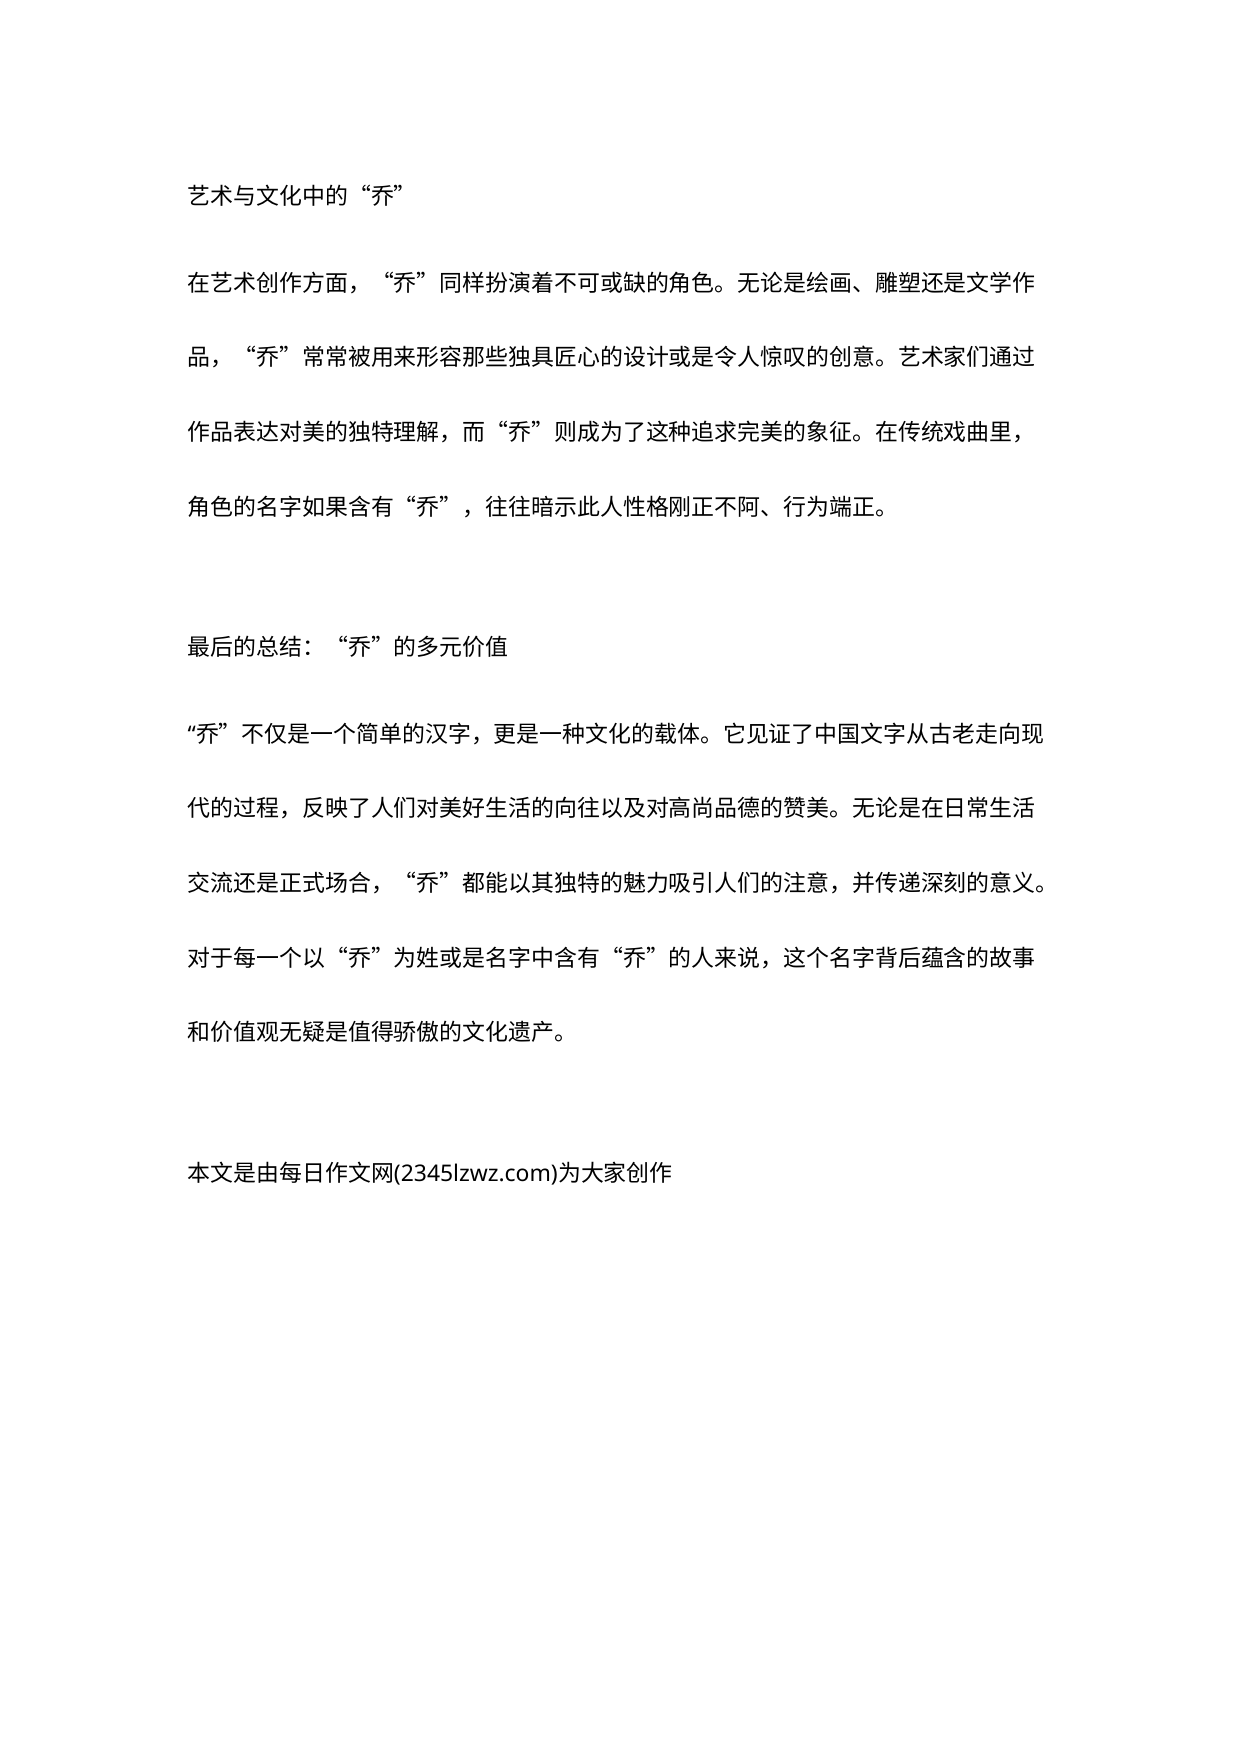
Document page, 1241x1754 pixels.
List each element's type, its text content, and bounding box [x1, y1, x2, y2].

text 在艺术创作方面，“乔”同样扮演着不可或缺的角色。无论是绘画、雕塑还是文学作品，“乔”常常被用来形容那些独具匠心的设计或是令人惊叹的创意。艺术家们通过作品表达对美的独特理解，而“乔”则成为了这种追求完美的象征。在传统戏曲里，角色的名字如果含有“乔”，往往暗示此人性格刚正不阿、行为端正。 [187, 248, 1053, 538]
text 艺术与文化中的“乔” [187, 162, 1053, 227]
text “乔”不仅是一个简单的汉字，更是一种文化的载体。它见证了中国文字从古老走向现代的过程，反映了人们对美好生活的向往以及对高尚品德的赞美。无论是在日常生活交流还是正式场合，“乔”都能以其独特的魅力吸引人们的注意，并传递深刻的意义。对于每一个以“乔”为姓或是名字中含有“乔”的人来说，这个名字背后蕴含的故事和价值观无疑是值得骄傲的文化遗产。 [187, 699, 1053, 1063]
text 最后的总结：“乔”的多元价值 [187, 613, 1053, 678]
text 本文是由每日作文网(2345lzwz.com)为大家创作 [187, 1139, 1053, 1204]
